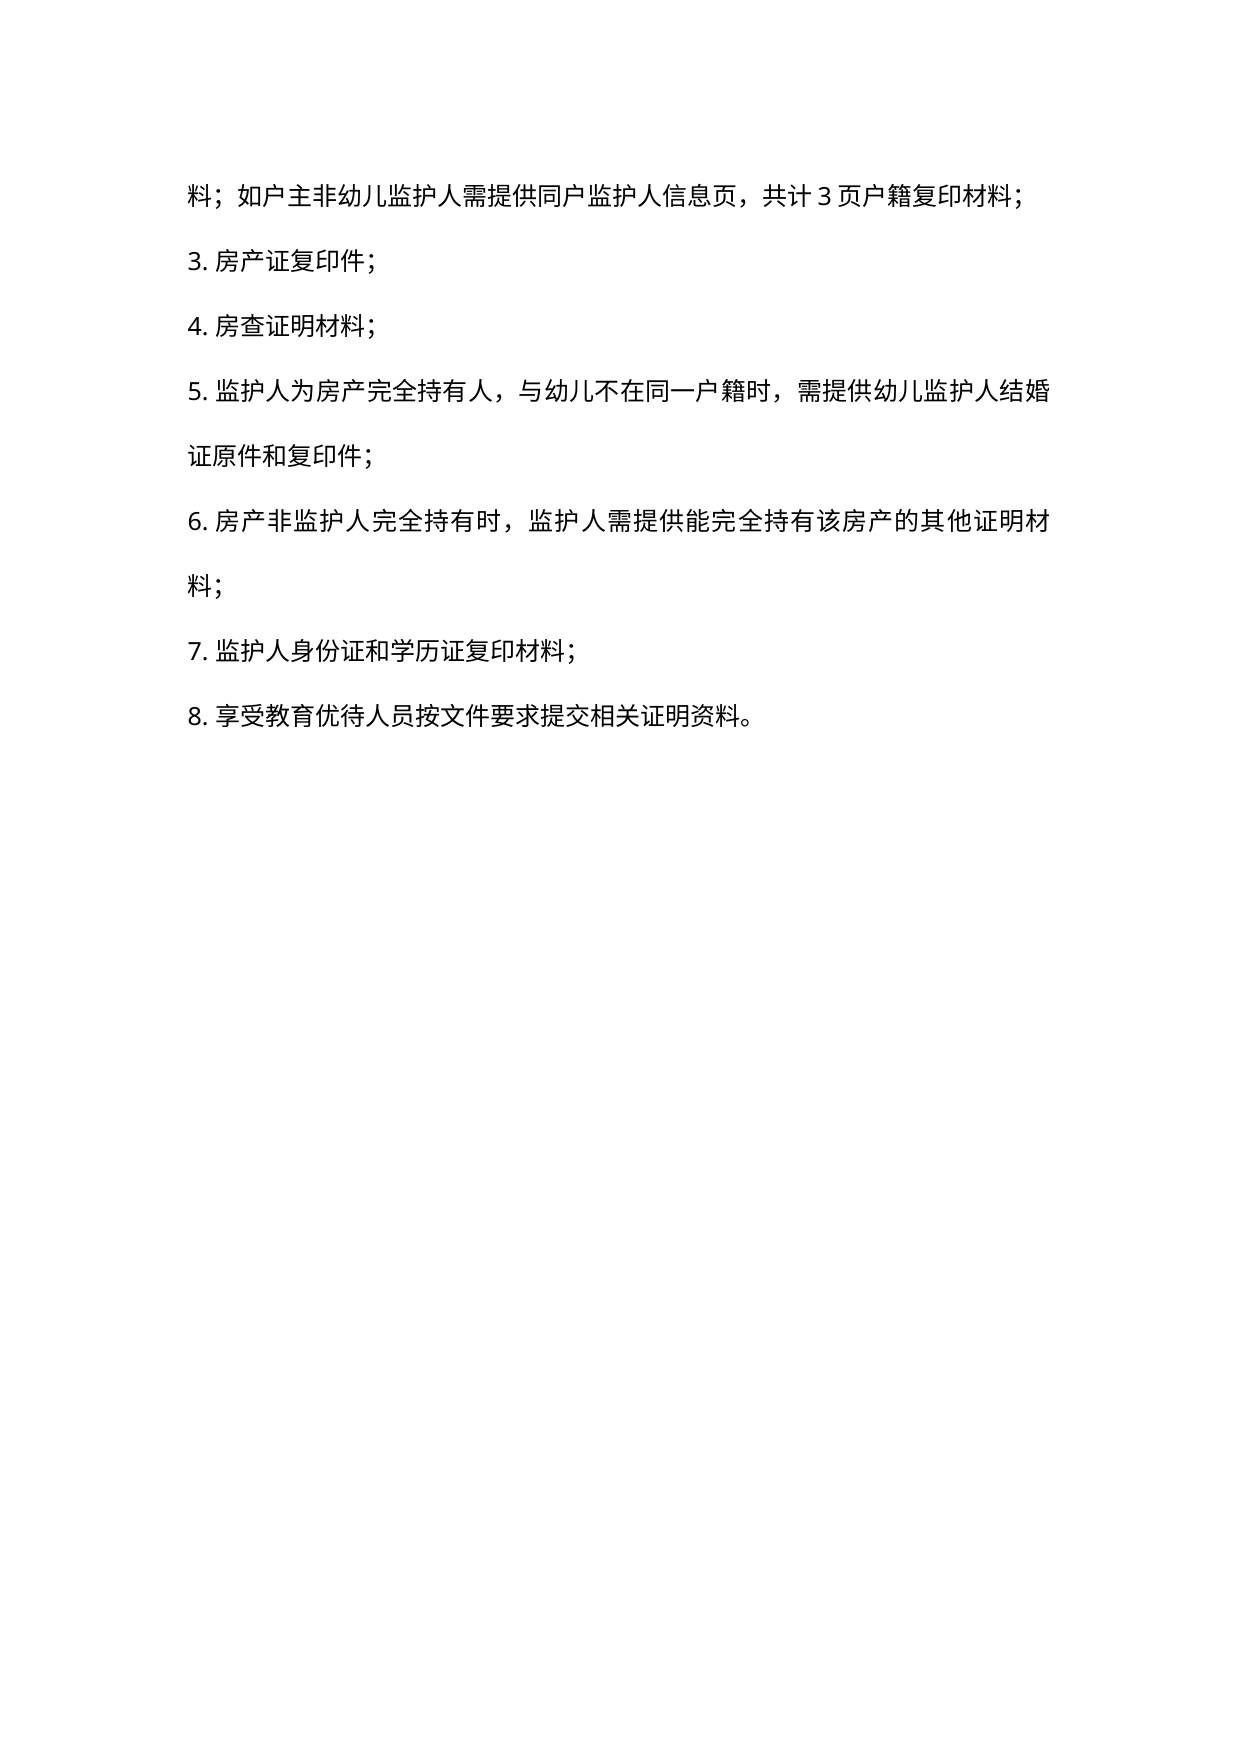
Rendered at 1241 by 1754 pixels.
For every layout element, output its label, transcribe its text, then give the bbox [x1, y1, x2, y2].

list 享受教育优待人员按文件要求提交相关证明资料。 [187, 682, 1053, 747]
list 房查证明材料； [187, 292, 1053, 357]
list 房产证复印件； [187, 227, 1053, 292]
list 房产非监护人完全持有时，监护人需提供能完全持有该房产的其他证明材料； [187, 487, 1053, 617]
list 监护人身份证和学历证复印材料； [187, 617, 1053, 682]
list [187, 162, 1053, 227]
list 监护人为房产完全持有人，与幼儿不在同一户籍时，需提供幼儿监护人结婚证原件和复印件； [187, 357, 1053, 487]
